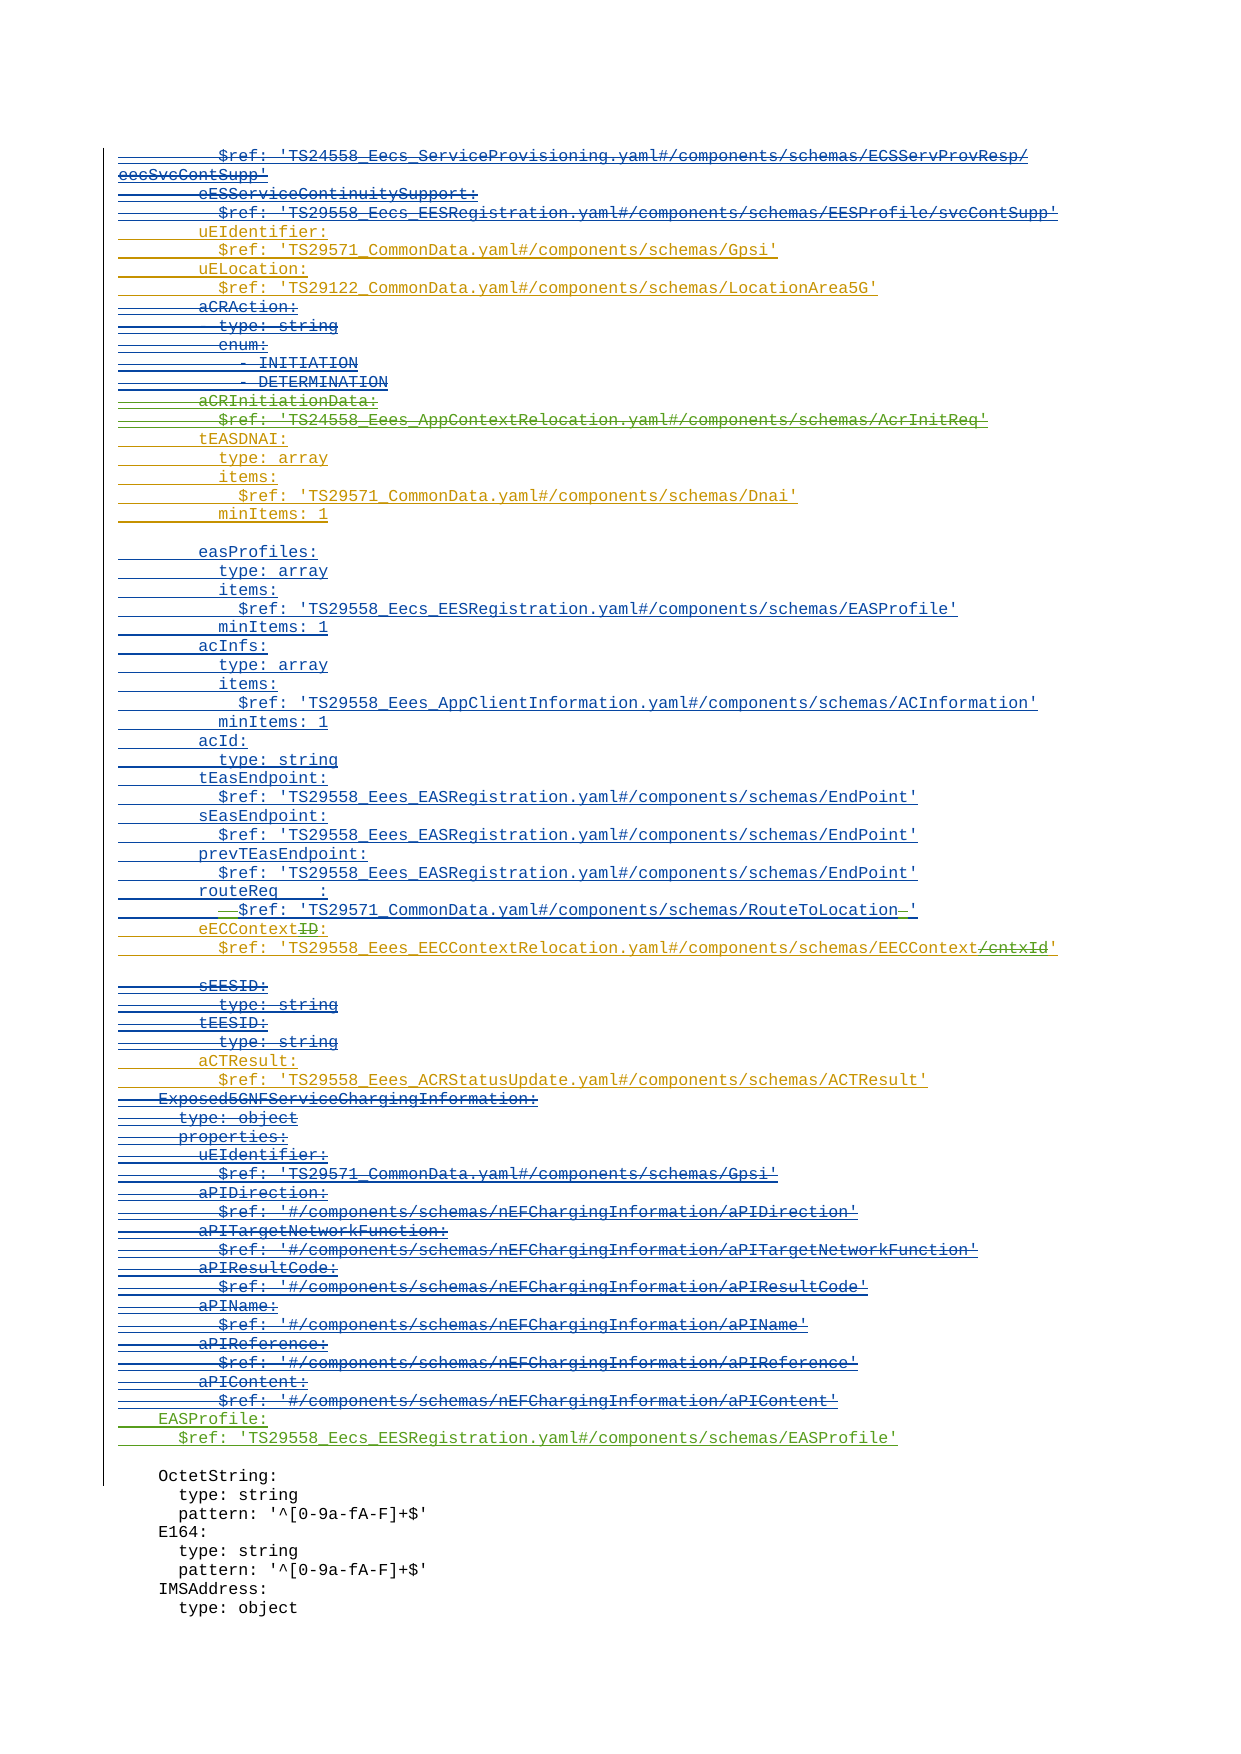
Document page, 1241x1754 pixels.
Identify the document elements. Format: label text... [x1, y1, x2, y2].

text pattern: '^[0-9a-fA-F]+$' [118, 1562, 1122, 1581]
text type: string [118, 1486, 1122, 1505]
text E164: [118, 1524, 1122, 1543]
text type: object [118, 1599, 1122, 1618]
text IMSAddress: [118, 1581, 1122, 1599]
text pattern: '^[0-9a-fA-F]+$' [118, 1505, 1122, 1524]
text type: string [118, 1543, 1122, 1562]
text OctetString: [118, 1467, 1122, 1486]
